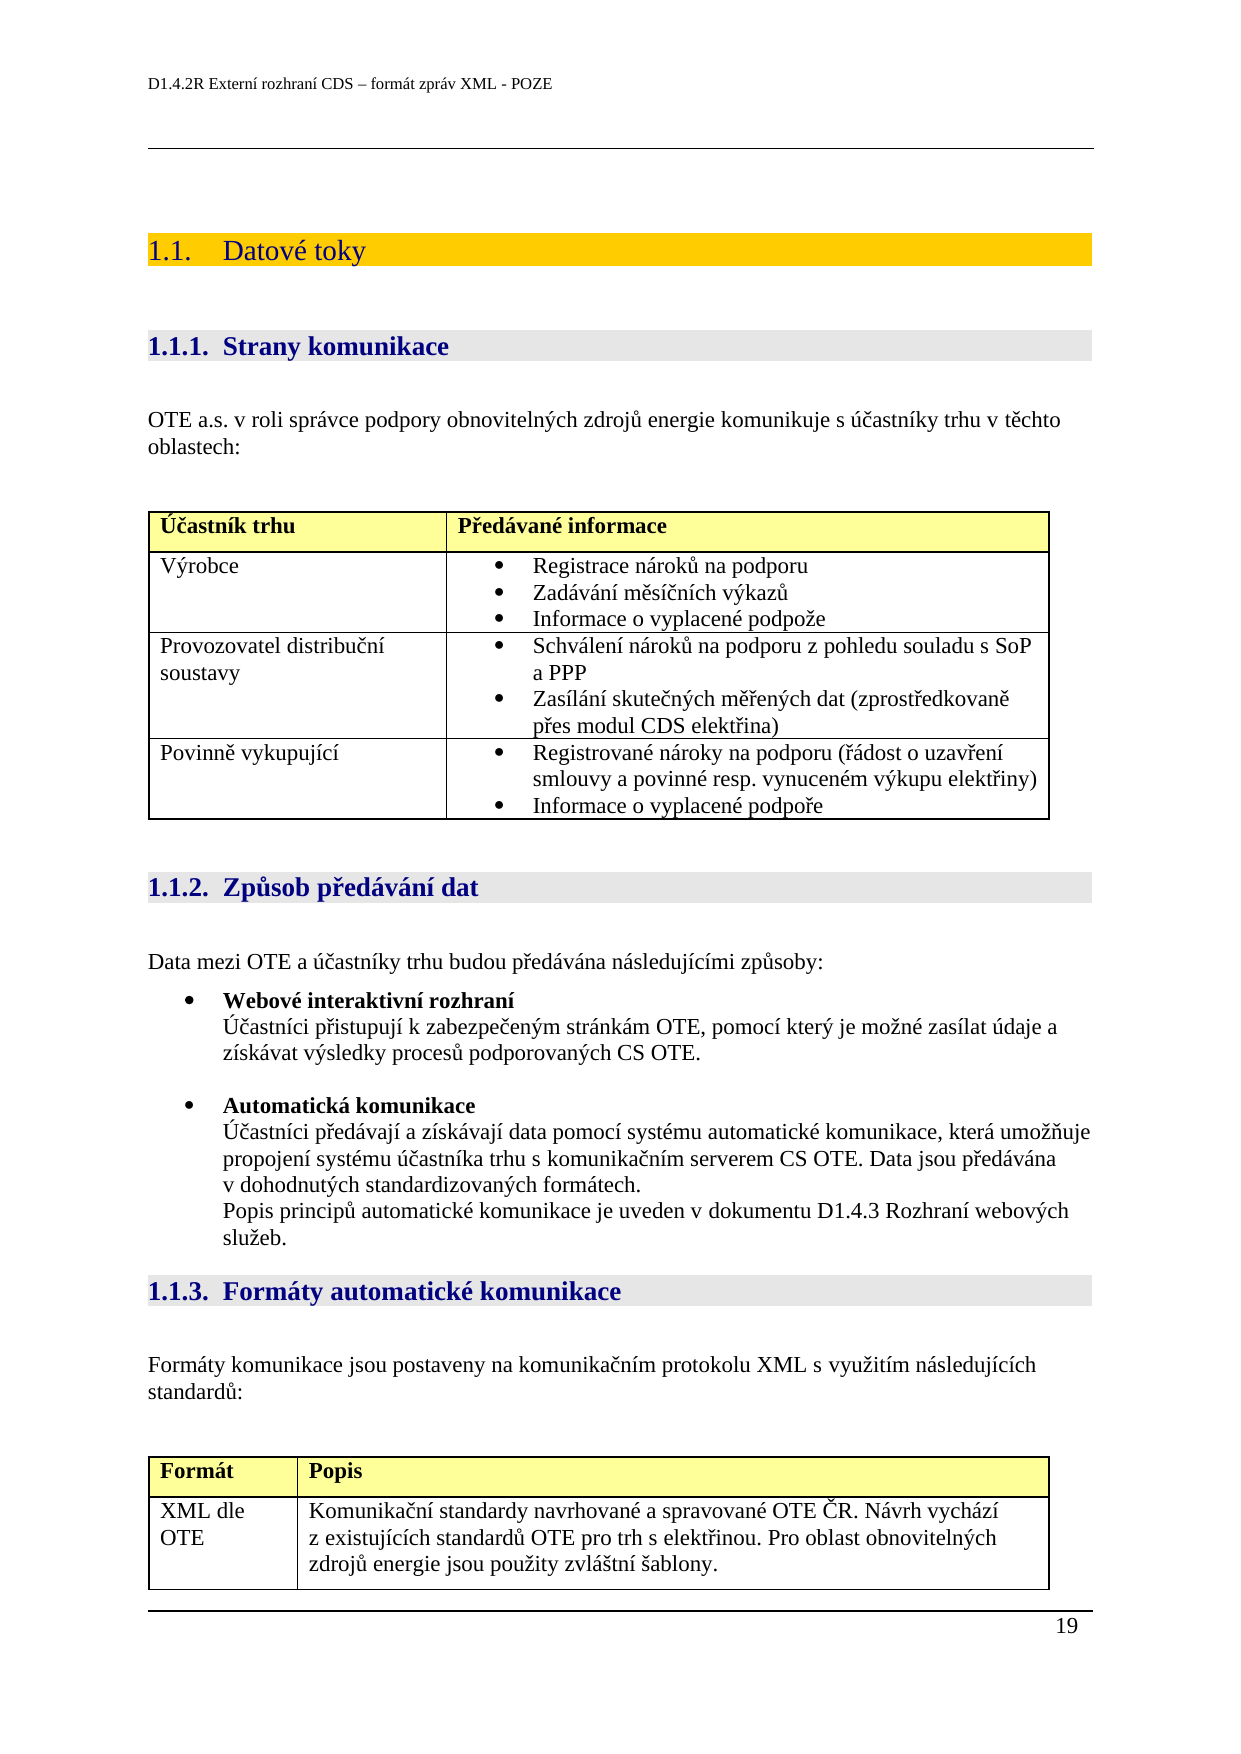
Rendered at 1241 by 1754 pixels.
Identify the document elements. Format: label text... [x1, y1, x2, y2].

list Automatická komunikace Účastníci předávají a získávají data pomocí systému automatické komunikace, která umožňuje propojení systému účastníka trhu s komunikačním serverem CS OTE. Data jsou předávána v dohodnutých standardizovaných formátech. Popis principů automatické komunikace je uveden v dokumentu D1.4.3 Rozhraní webových služeb. [185, 1092, 1092, 1250]
subtitle Strany komunikace [148, 330, 1092, 361]
table_cell Komunikační standardy navrhované a spravované OTE ČR. Návrh vychází z existujících standardů OTE pro trh s elektřinou. Pro oblast obnovitelných zdrojů energie jsou použity zvláštní šablony. [298, 1498, 1048, 1589]
list Webové interaktivní rozhraní Účastníci přistupují k zabezpečeným stránkám OTE, pomocí který je možné zasílat údaje a získávat výsledky procesů podporovaných CS OTE. [185, 987, 1092, 1066]
table_cell Schválení nároků na podporu z pohledu souladu s SoP a PPP Zasílání skutečných měřených dat (zprostředkovaně přes modul CDS elektřina) [447, 633, 1048, 738]
subtitle Datové toky [148, 233, 1092, 266]
table_cell Provozovatel distribuční soustavy [150, 633, 446, 738]
table_header Formát [150, 1458, 297, 1496]
table_cell Povinně vykupující [150, 739, 446, 818]
subtitle Způsob předávání dat [148, 872, 1092, 903]
table_header Popis [298, 1458, 1048, 1496]
table_header Účastník trhu [150, 513, 446, 551]
table_header Předávané informace [447, 513, 1048, 551]
text Data mezi OTE a účastníky trhu budou předávána následujícími způsoby: [148, 948, 1092, 974]
table_cell XML dle OTE [150, 1498, 297, 1589]
subtitle Formáty automatické komunikace [148, 1275, 1092, 1306]
table_cell Výrobce [150, 553, 446, 632]
text OTE a.s. v roli správce podpory obnovitelných zdrojů energie komunikuje s účastníky trhu v těchto oblastech: [148, 406, 1092, 459]
table_cell Registrované nároky na podporu (řádost o uzavření smlouvy a povinné resp. vynuceném výkupu elektřiny) Informace o vyplacené podpoře [447, 739, 1048, 818]
table_cell Registrace nároků na podporu Zadávání měsíčních výkazů Informace o vyplacené podpože [447, 553, 1048, 632]
text Formáty komunikace jsou postaveny na komunikačním protokolu XML s využitím následujících standardů: [148, 1351, 1092, 1404]
